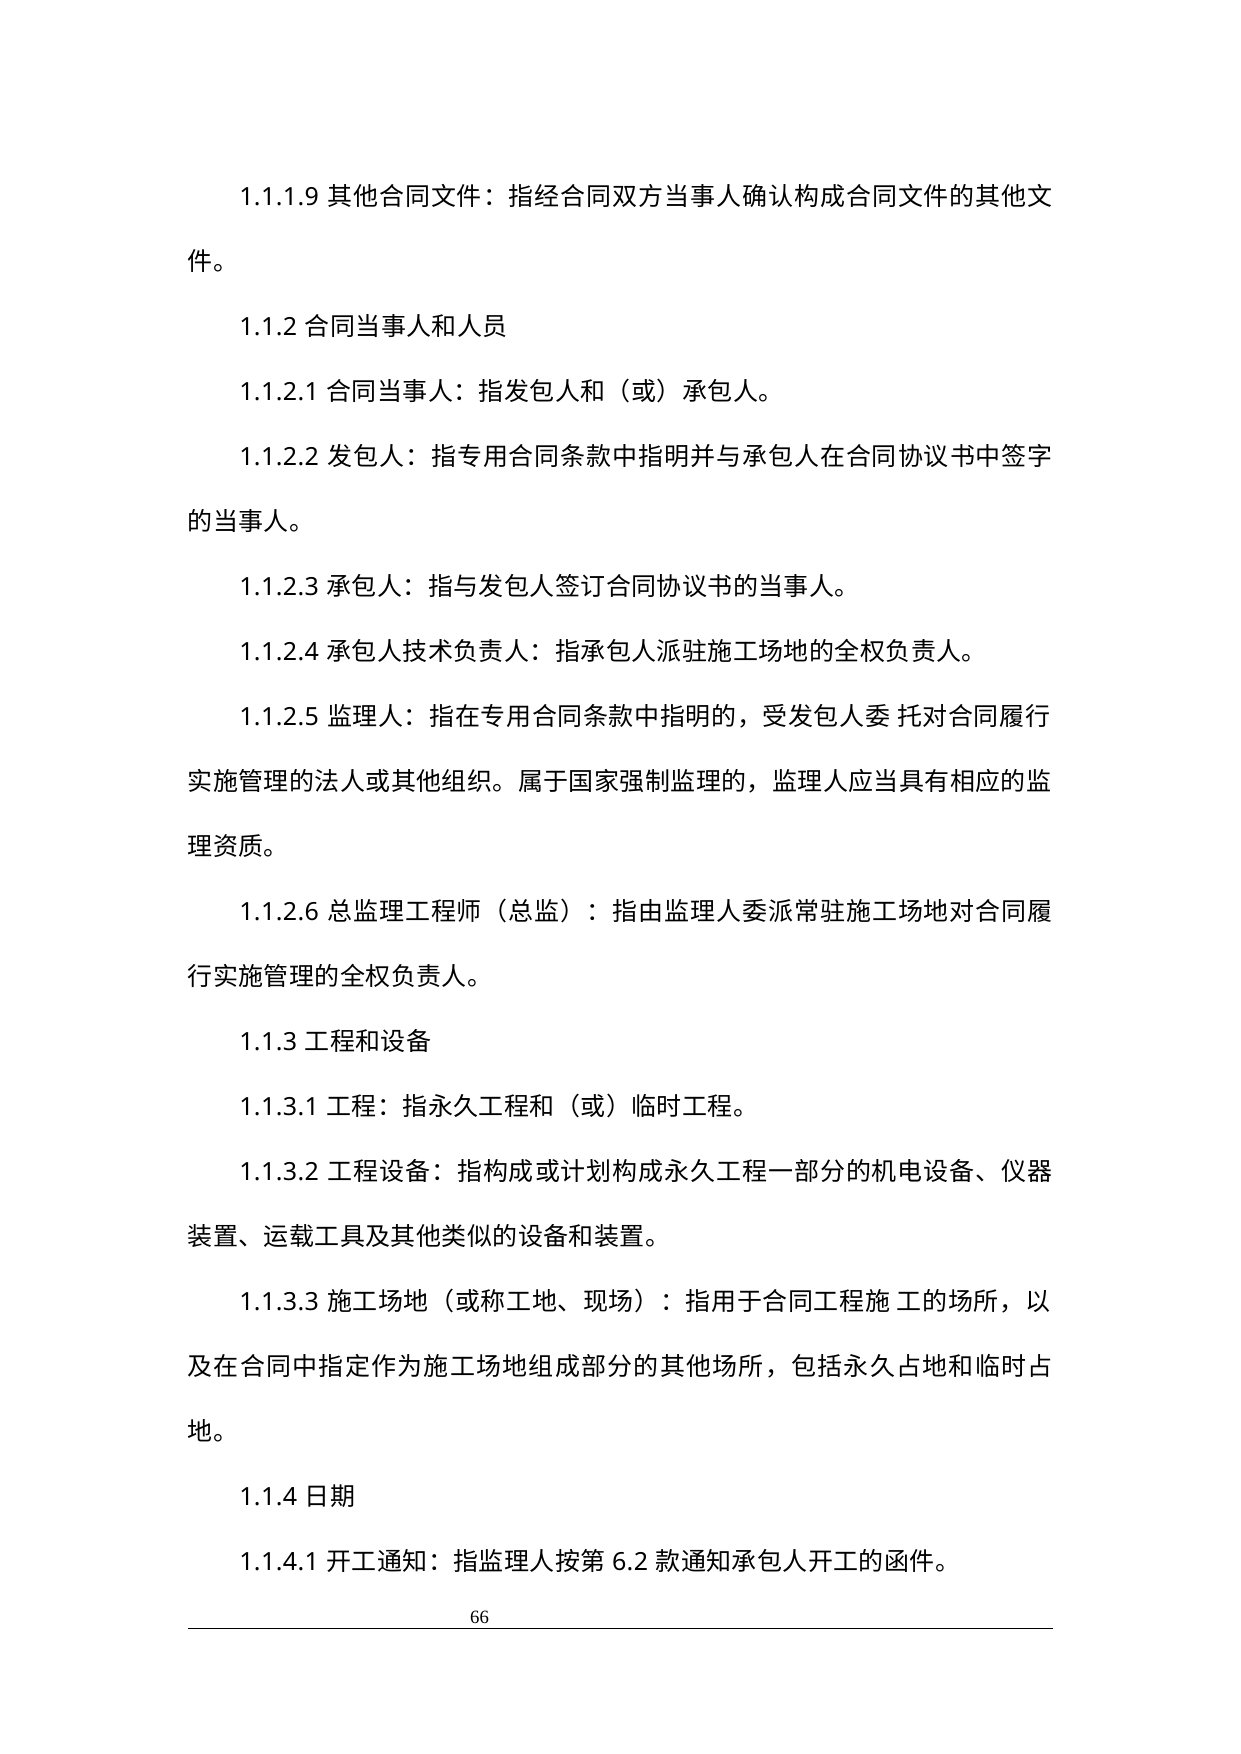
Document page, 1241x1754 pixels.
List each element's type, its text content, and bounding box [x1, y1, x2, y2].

text 1.1.3 工程和设备 [187, 1007, 1053, 1072]
text 1.1.4.1 开工通知：指监理人按第 6.2 款通知承包人开工的函件。 [187, 1527, 1053, 1592]
text 1.1.3.2 工程设备：指构成或计划构成永久工程一部分的机电设备、仪器装置、运载工具及其他类似的设备和装置。 [187, 1137, 1053, 1267]
text 1.1.2.3 承包人：指与发包人签订合同协议书的当事人。 [187, 552, 1053, 617]
text 1.1.2.6 总监理工程师（总监）：指由监理人委派常驻施工场地对合同履行实施管理的全权负责人。 [187, 877, 1053, 1007]
text 1.1.4 日期 [187, 1462, 1053, 1527]
text 1.1.2.4 承包人技术负责人：指承包人派驻施工场地的全权负责人。 [187, 617, 1053, 682]
text 1.1.3.1 工程：指永久工程和（或）临时工程。 [187, 1072, 1053, 1137]
text 1.1.2.5 监理人：指在专用合同条款中指明的，受发包人委 托对合同履行实施管理的法人或其他组织。属于国家强制监理的，监理人应当具有相应的监理资质。 [187, 682, 1053, 877]
text 1.1.1.9 其他合同文件：指经合同双方当事人确认构成合同文件的其他文件。 [187, 162, 1053, 292]
text 1.1.3.3 施工场地（或称工地、现场）：指用于合同工程施 工的场所，以及在合同中指定作为施工场地组成部分的其他场所，包括永久占地和临时占地。 [187, 1267, 1053, 1462]
text 1.1.2 合同当事人和人员 [187, 292, 1053, 357]
text 1.1.2.2 发包人：指专用合同条款中指明并与承包人在合同协议书中签字的当事人。 [187, 422, 1053, 552]
text 1.1.2.1 合同当事人：指发包人和（或）承包人。 [187, 357, 1053, 422]
